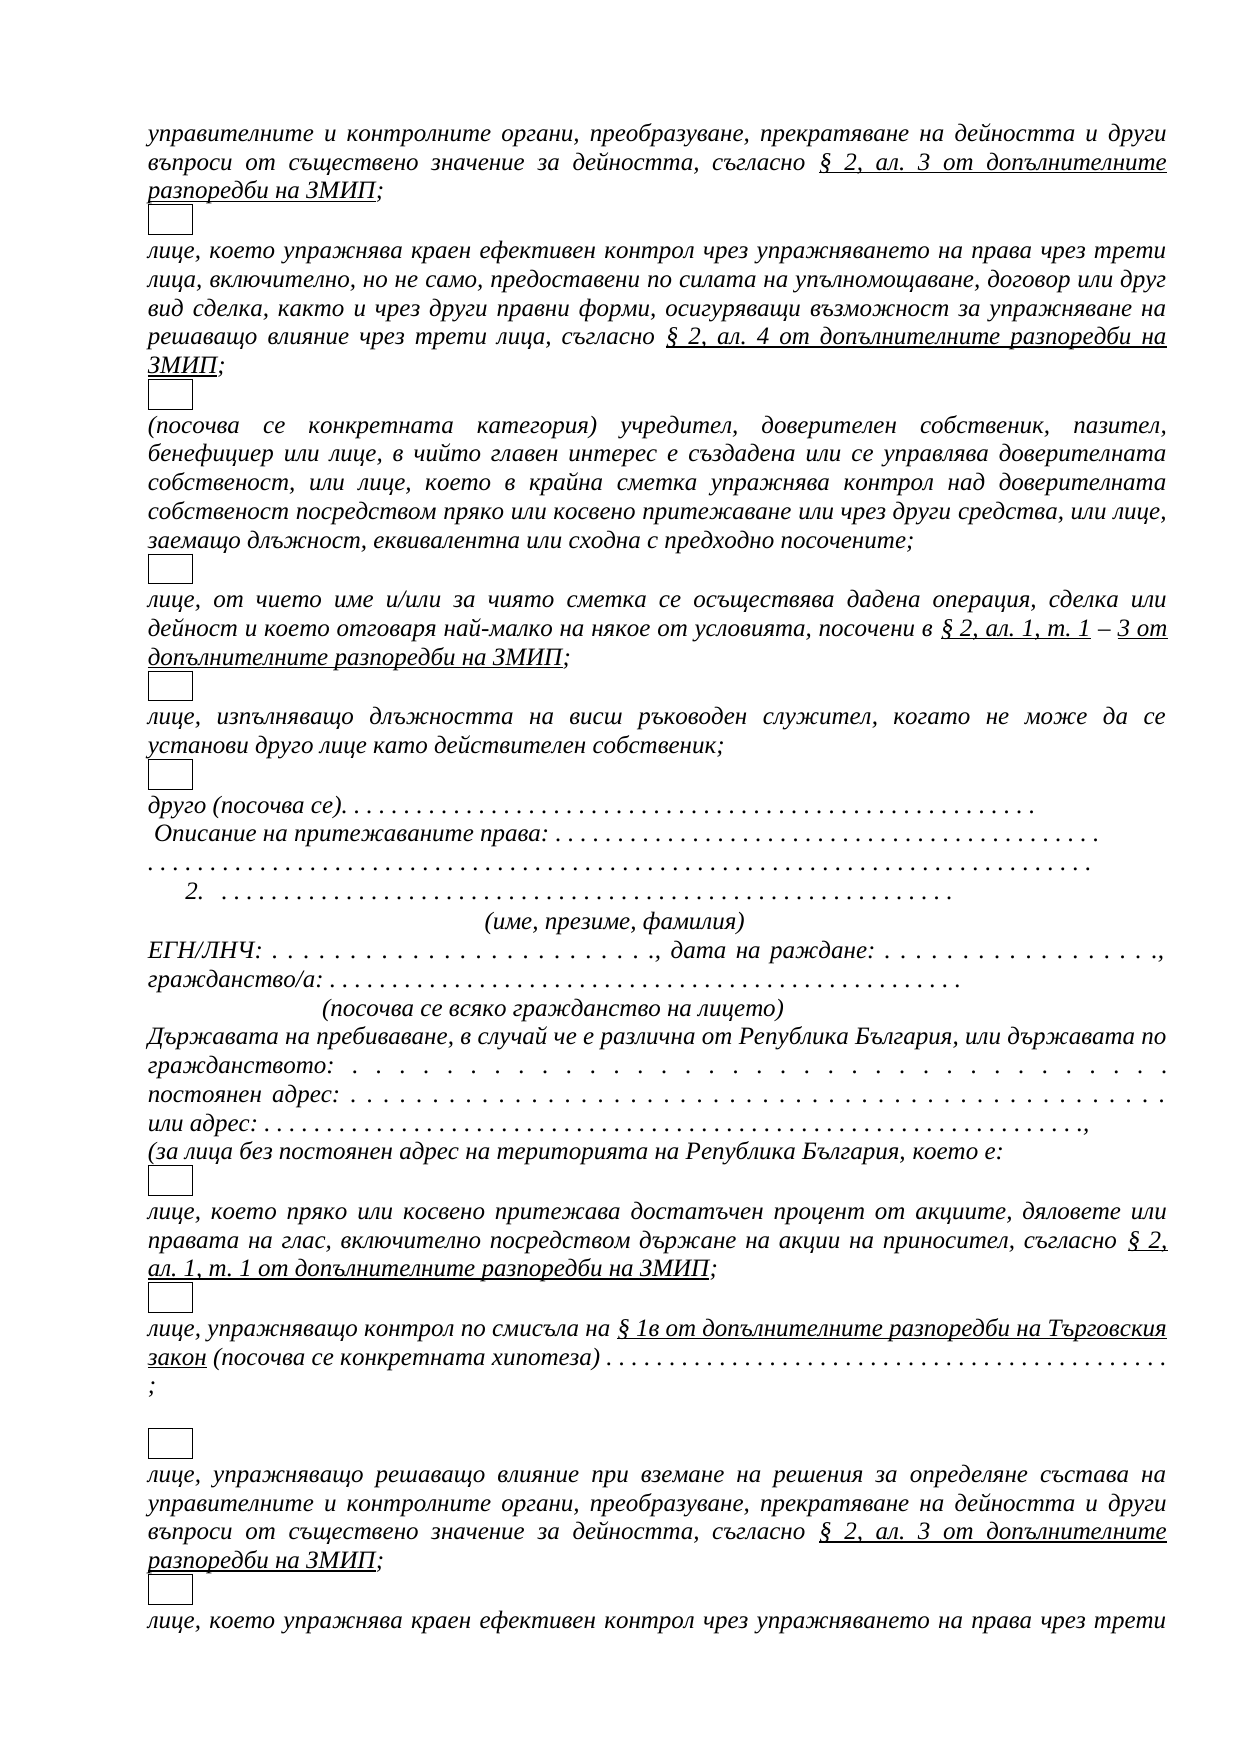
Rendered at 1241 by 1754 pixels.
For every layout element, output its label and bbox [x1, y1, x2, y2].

table_header [148, 118, 1170, 1633]
